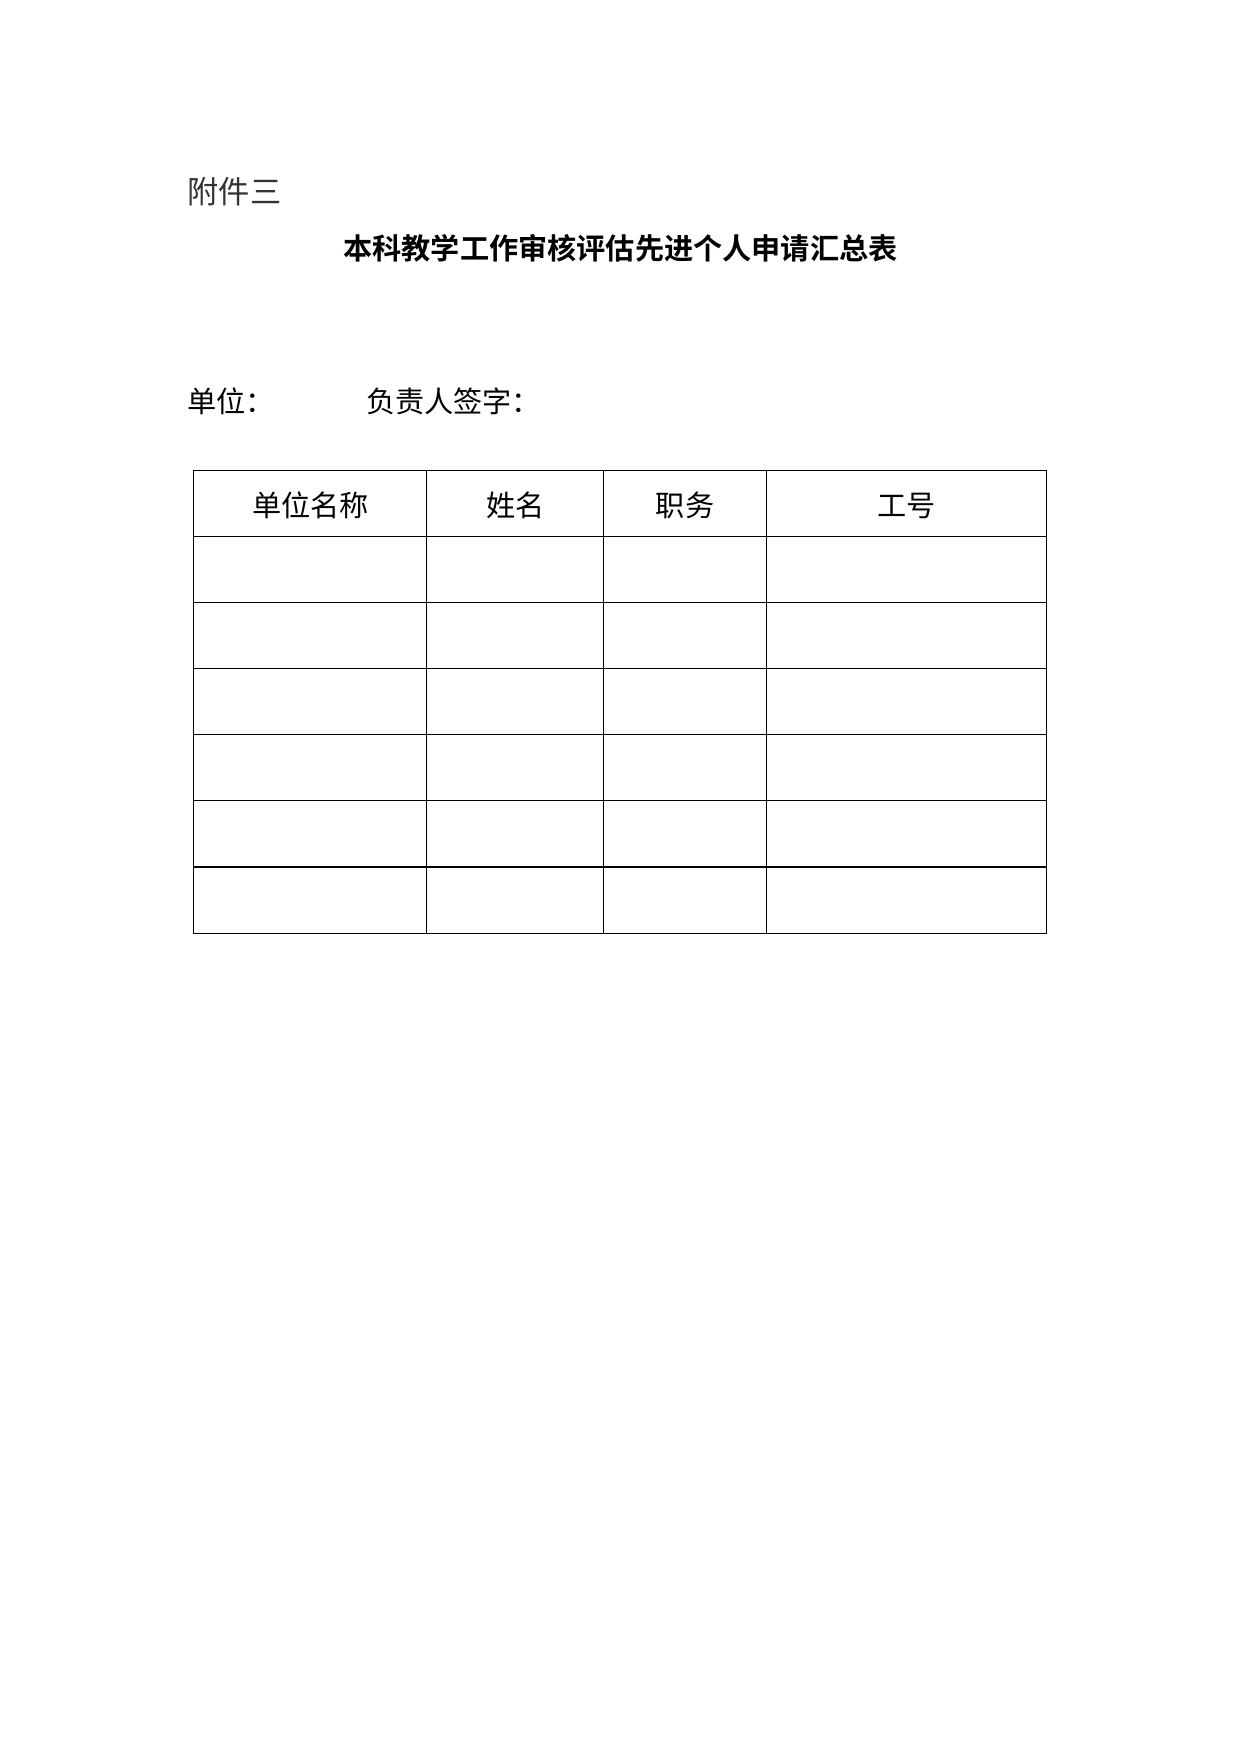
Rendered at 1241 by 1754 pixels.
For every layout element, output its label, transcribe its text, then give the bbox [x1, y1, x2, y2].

table_cell [427, 801, 603, 866]
table_cell [194, 537, 426, 602]
table_cell [767, 868, 1046, 932]
table_cell [427, 669, 603, 734]
text 本科教学工作审核评估先进个人申请汇总表 [187, 214, 1053, 279]
table_cell [194, 603, 426, 668]
table_cell [427, 603, 603, 668]
table_cell [767, 735, 1046, 800]
table_cell [604, 537, 766, 602]
table_cell [767, 669, 1046, 734]
table_header 职务 [604, 471, 766, 536]
table_cell [194, 669, 426, 734]
table_cell [194, 801, 426, 866]
table_cell [194, 868, 426, 932]
table_cell [767, 603, 1046, 668]
table_cell [427, 868, 603, 932]
table_cell [604, 603, 766, 668]
table_header 单位名称 [194, 471, 426, 536]
table_cell [604, 735, 766, 800]
table_cell [194, 735, 426, 800]
text 附件三 [187, 162, 1053, 214]
table_cell [767, 801, 1046, 866]
table_header 姓名 [427, 471, 603, 536]
table_cell [604, 868, 766, 932]
table_cell [767, 537, 1046, 602]
table_cell [604, 801, 766, 866]
text 单位： 负责人签字： [187, 368, 1053, 433]
table_cell [427, 735, 603, 800]
table_cell [604, 669, 766, 734]
table_cell [427, 537, 603, 602]
table_header 工号 [767, 471, 1046, 536]
